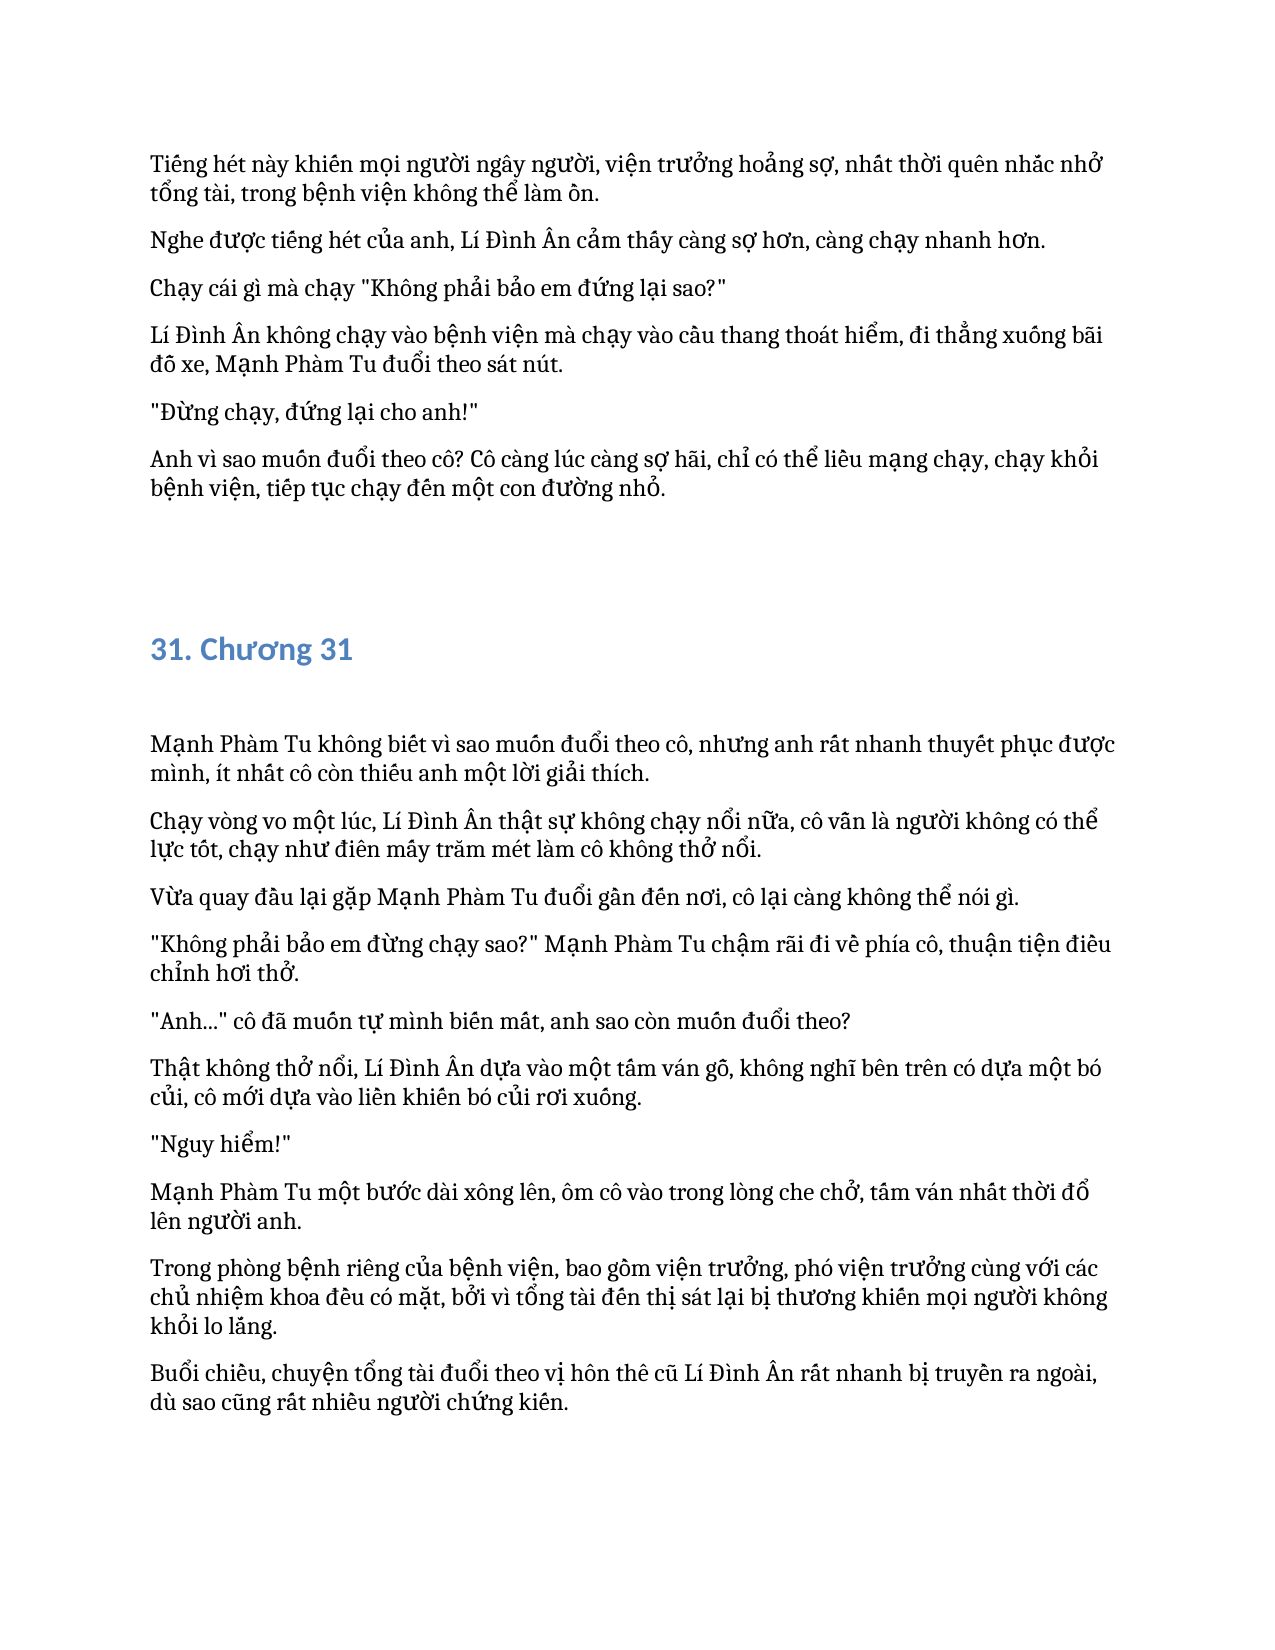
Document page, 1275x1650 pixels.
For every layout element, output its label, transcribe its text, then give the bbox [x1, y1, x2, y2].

text "Anh..." cô đã muốn tự mình biến mất, anh sao còn muốn đuổi theo? [150, 1007, 1125, 1035]
subtitle 31. Chương 31 [150, 628, 1125, 669]
text Lí Đình Ân không chạy vào bệnh viện mà chạy vào cầu thang thoát hiểm, đi thẳng xuống bãi đỗ xe, Mạnh Phàm Tu đuổi theo sát nút. [150, 321, 1125, 379]
text Thật không thở nổi, Lí Đình Ân dựa vào một tấm ván gỗ, không nghĩ bên trên có dựa một bó củi, cô mới dựa vào liền khiến bó củi rơi xuống. [150, 1054, 1125, 1112]
text "Không phải bảo em đừng chạy sao?" Mạnh Phàm Tu chậm rãi đi về phía cô, thuận tiện điều chỉnh hơi thở. [150, 930, 1125, 988]
text Anh vì sao muốn đuổi theo cô? Cô càng lúc càng sợ hãi, chỉ có thể liều mạng chạy, chạy khỏi bệnh viện, tiếp tục chạy đến một con đường nhỏ. [150, 445, 1125, 502]
text Chạy cái gì mà chạy "Không phải bảo em đứng lại sao?" [150, 274, 1125, 302]
text Mạnh Phàm Tu một bước dài xông lên, ôm cô vào trong lòng che chở, tấm ván nhất thời đổ lên người anh. [150, 1178, 1125, 1235]
text Trong phòng bệnh riêng của bệnh viện, bao gồm viện trưởng, phó viện trưởng cùng với các chủ nhiệm khoa đều có mặt, bởi vì tổng tài đến thị sát lại bị thương khiến mọi người không khỏi lo lắng. [150, 1254, 1125, 1340]
text Chạy vòng vo một lúc, Lí Đình Ân thật sự không chạy nổi nữa, cô vẫn là người không có thể lực tốt, chạy như điên mấy trăm mét làm cô không thở nổi. [150, 807, 1125, 864]
text Nghe được tiếng hét của anh, Lí Đình Ân cảm thấy càng sợ hơn, càng chạy nhanh hơn. [150, 226, 1125, 255]
text "Đừng chạy, đứng lại cho anh!" [150, 397, 1125, 426]
text Buổi chiều, chuyện tổng tài đuổi theo vị hôn thê cũ Lí Đình Ân rất nhanh bị truyền ra ngoài, dù sao cũng rất nhiều người chứng kiến. [150, 1359, 1125, 1417]
text "Nguy hiểm!" [150, 1130, 1125, 1159]
text Vừa quay đầu lại gặp Mạnh Phàm Tu đuổi gần đến nơi, cô lại càng không thể nói gì. [150, 883, 1125, 912]
text Mạnh Phàm Tu không biết vì sao muốn đuổi theo cô, nhưng anh rất nhanh thuyết phục được mình, ít nhất cô còn thiếu anh một lời giải thích. [150, 673, 1125, 788]
text Tiếng hét này khiến mọi người ngây người, viện trưởng hoảng sợ, nhất thời quên nhắc nhở tổng tài, trong bệnh viện không thể làm ồn. [150, 150, 1125, 207]
